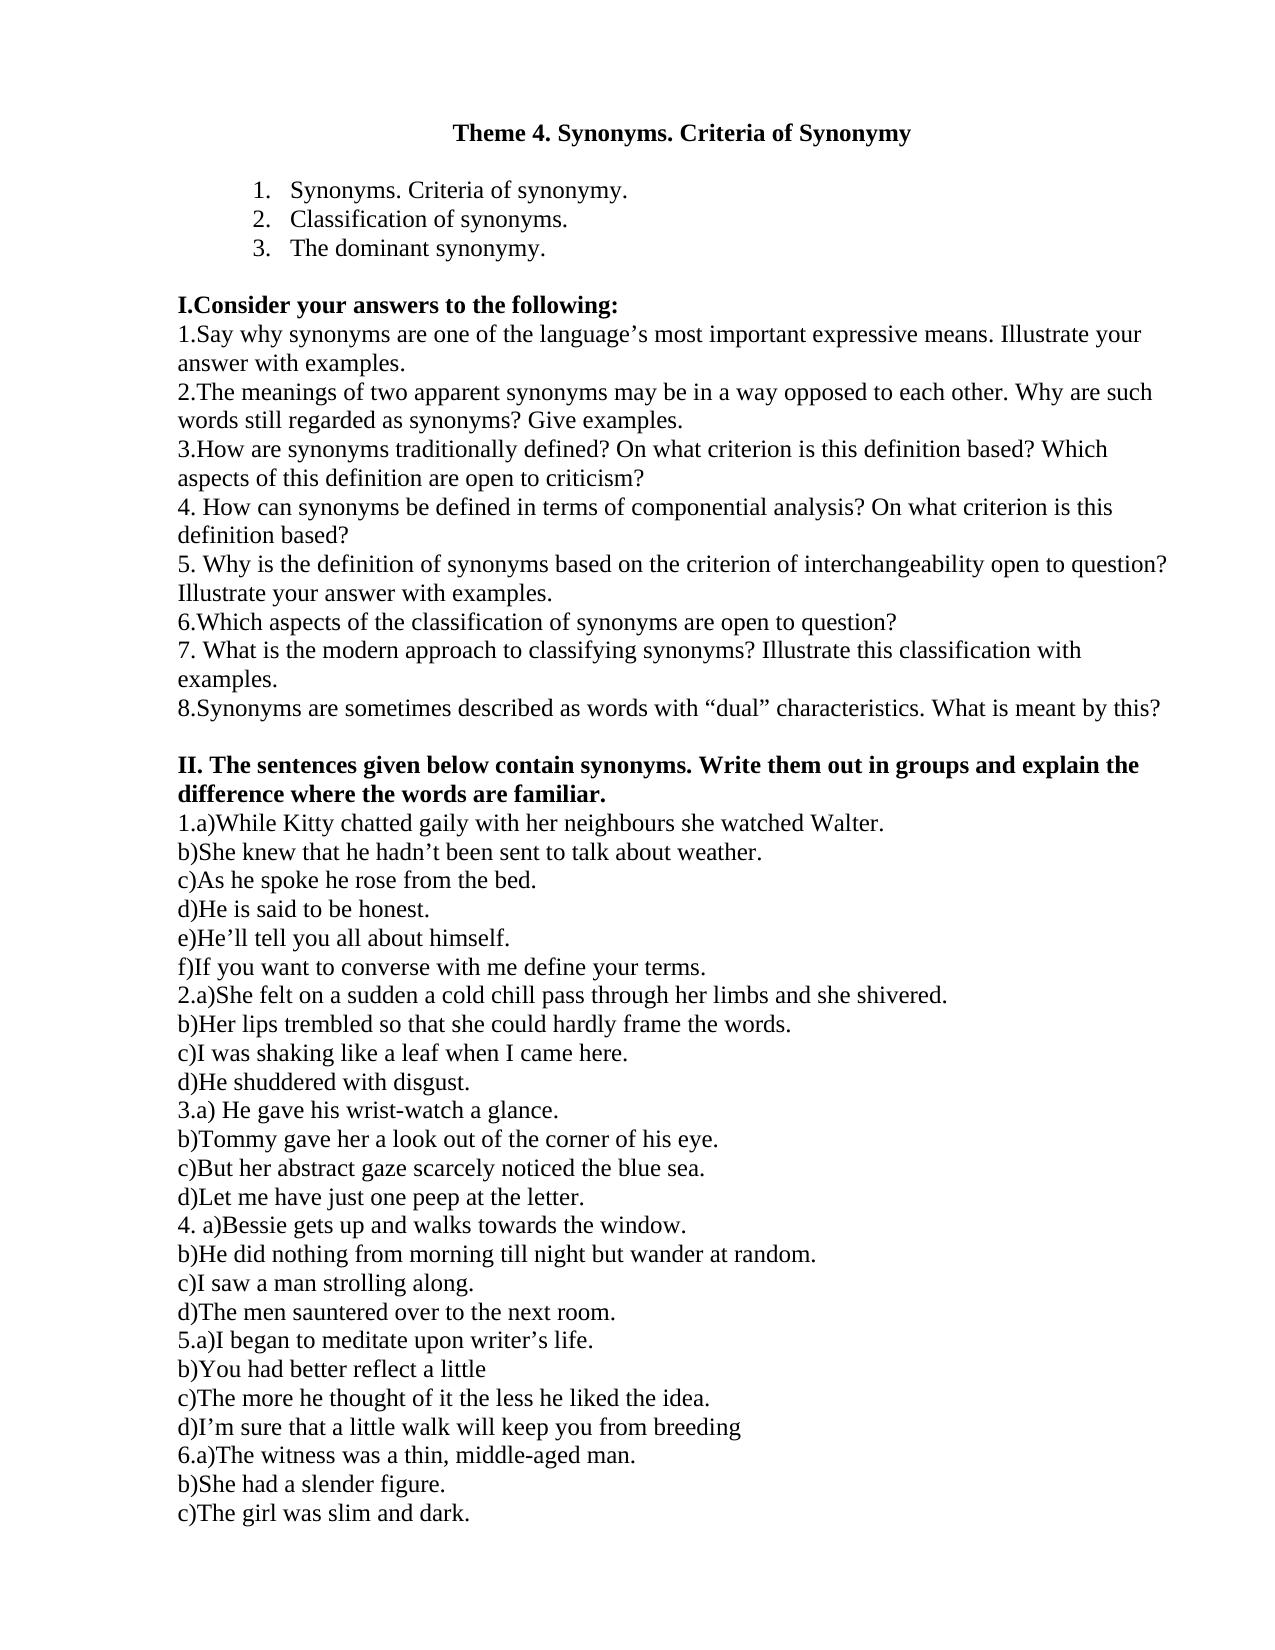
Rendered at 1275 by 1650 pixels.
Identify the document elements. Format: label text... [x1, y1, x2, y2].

text 8.Synonyms are sometimes described as words with “dual” characteristics. What is meant by this? [177, 693, 1186, 722]
text c)I was shaking like a leaf when I came here. [177, 1038, 1186, 1067]
text c)But her abstract gaze scarcely noticed the blue sea. [177, 1153, 1186, 1182]
text 7. What is the modern approach to classifying synonyms? Illustrate this classification with examples. [177, 636, 1186, 693]
text 3.a) He gave his wrist-watch a glance. [177, 1096, 1186, 1124]
text 1.Say why synonyms are one of the language’s most important expressive means. Illustrate your answer with examples. [177, 319, 1186, 377]
text d)Let me have just one peep at the letter. [177, 1182, 1186, 1211]
text 2.a)She felt on a sudden a cold chill pass through her limbs and she shivered. [177, 981, 1186, 1009]
text 4. How can synonyms be defined in terms of componential analysis? On what criterion is this definition based? [177, 492, 1186, 549]
text c)As he spoke he rose from the bed. [177, 866, 1186, 894]
text d)I’m sure that a little walk will keep you from breeding [177, 1412, 1186, 1441]
text 3.How are synonyms traditionally defined? On what criterion is this definition based? Which aspects of this definition are open to criticism? [177, 434, 1186, 492]
text b)Her lips trembled so that she could hardly frame the words. [177, 1009, 1186, 1038]
text b)You had better reflect a little [177, 1354, 1186, 1383]
text d)The men sauntered over to the next room. [177, 1297, 1186, 1326]
text 6.a)The witness was a thin, middle-aged man. [177, 1441, 1186, 1469]
text c)I saw a man strolling along. [177, 1268, 1186, 1297]
text )Bessie gets up and walks towards the window. [177, 1211, 1186, 1239]
text f)If you want to converse with me define your terms. [177, 952, 1186, 981]
text d)He shuddered with disgust. [177, 1067, 1186, 1096]
text 5. Why is the definition of synonyms based on the criterion of interchangeability open to question? Illustrate your answer with examples. [177, 549, 1186, 607]
list Classification of synonyms. [252, 204, 1186, 233]
text d)He is said to be honest. [177, 894, 1186, 923]
text e)He’ll tell you all about himself. [177, 923, 1186, 952]
text 6.Which aspects of the classification of synonyms are open to question? [177, 607, 1186, 636]
text c)The more he thought of it the less he liked the idea. [177, 1383, 1186, 1412]
text II. The sentences given below contain synonyms. Write them out in groups and explain the difference where the words are familiar. [177, 751, 1186, 808]
text Theme 4. Synonyms. Criteria of Synonymy [177, 118, 1186, 147]
text 2.The meanings of two apparent synonyms may be in a way opposed to each other. Why are such words still regarded as synonyms? Give examples. [177, 377, 1186, 434]
list The dominant synonymy. [252, 233, 1186, 262]
list Synonyms. Criteria of synonymy. [252, 176, 1186, 204]
text b)He did nothing from morning till night but wander at random. [177, 1239, 1186, 1268]
text I.Consider your answers to the following: [177, 291, 1186, 319]
text b)She knew that he hadn’t been sent to talk about weather. [177, 837, 1186, 866]
text b)Tommy gave her a look out of the corner of his eye. [177, 1124, 1186, 1153]
text c)The girl was slim and dark. [177, 1498, 1186, 1527]
text 5.a)I began to meditate upon writer’s life. [177, 1326, 1186, 1354]
text b)She had a slender figure. [177, 1469, 1186, 1498]
text 1.a)While Kitty chatted gaily with her neighbours she watched Walter. [177, 808, 1186, 837]
